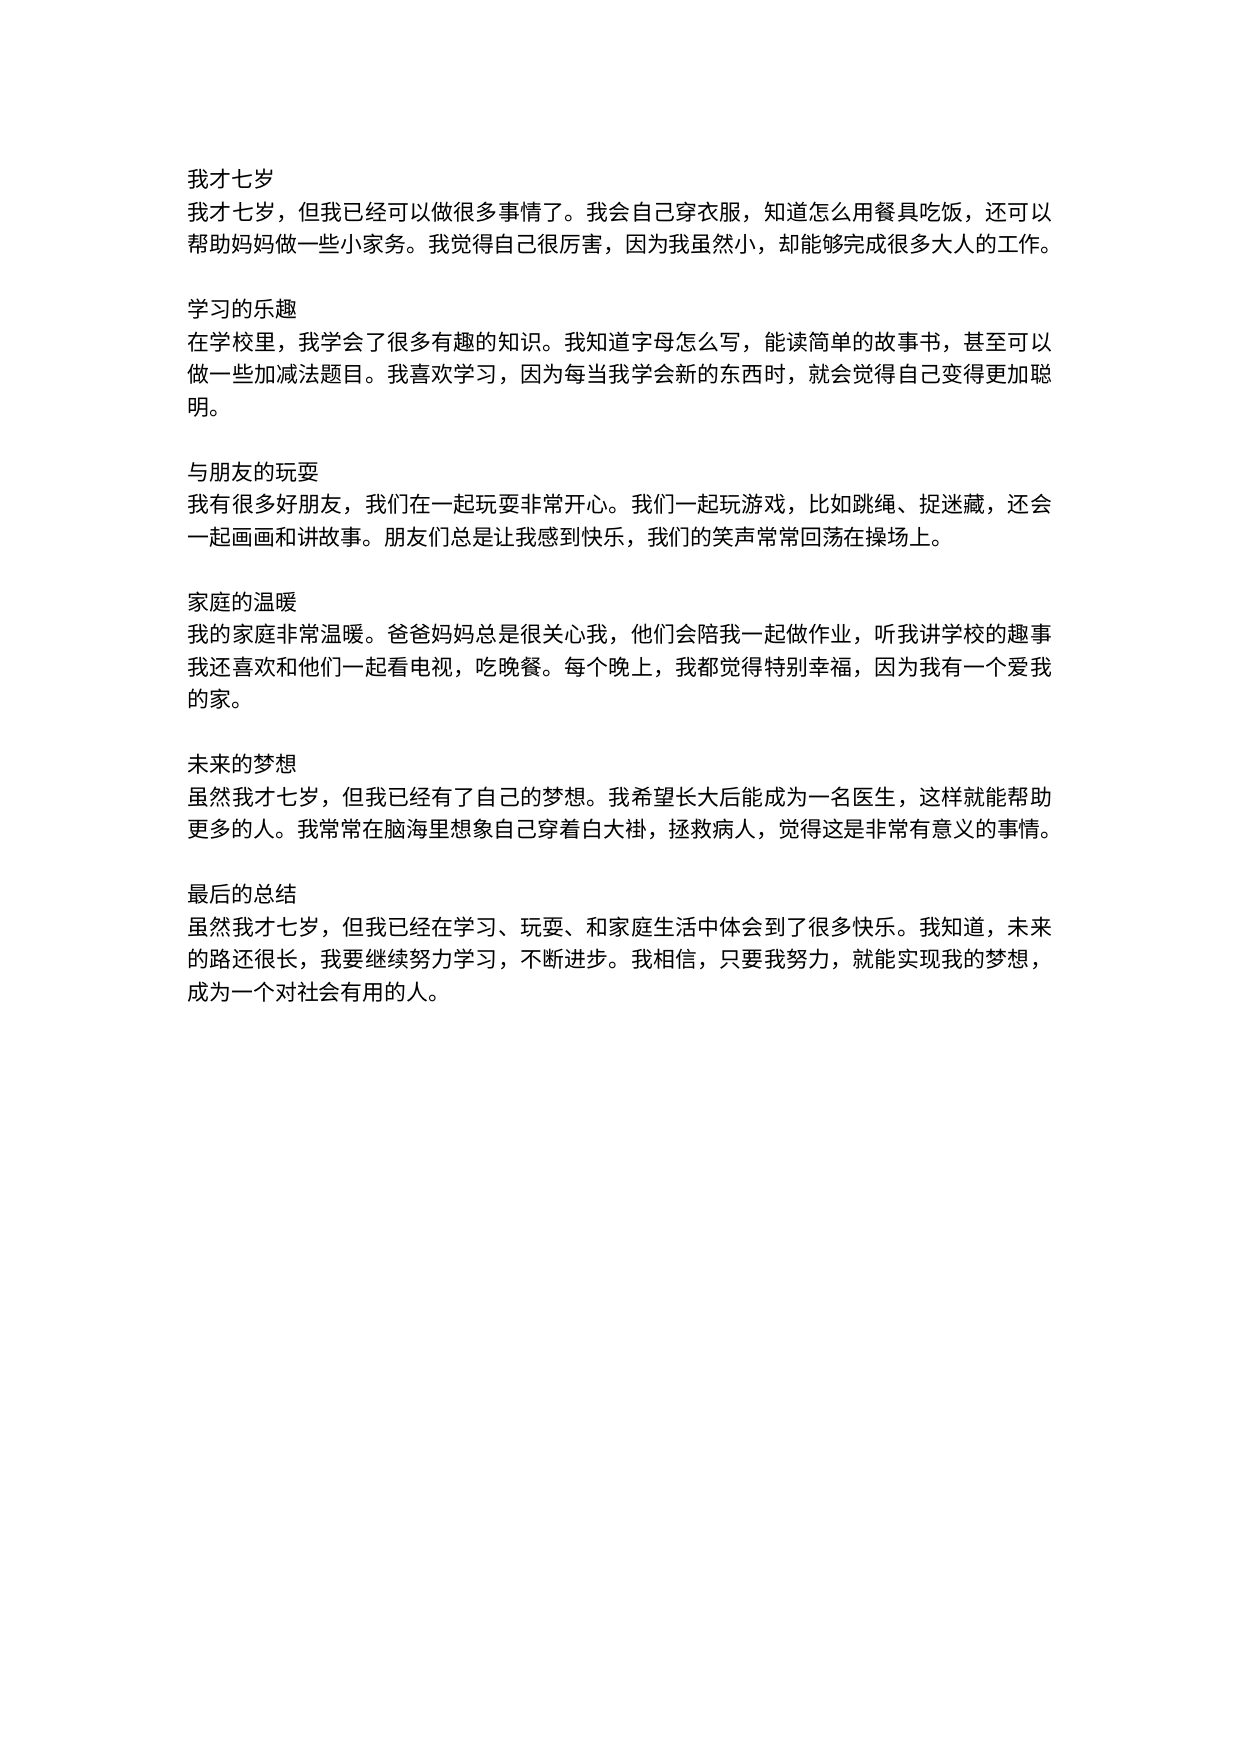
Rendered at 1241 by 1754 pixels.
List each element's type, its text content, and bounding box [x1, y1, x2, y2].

text 我的家庭非常温暖。爸爸妈妈总是很关心我，他们会陪我一起做作业，听我讲学校的趣事。我还喜欢和他们一起看电视，吃晚餐。每个晚上，我都觉得特别幸福，因为我有一个爱我的家。 [187, 617, 1053, 714]
text 我才七岁 [187, 162, 1053, 194]
text 学习的乐趣 [187, 292, 1053, 324]
text 在学校里，我学会了很多有趣的知识。我知道字母怎么写，能读简单的故事书，甚至可以做一些加减法题目。我喜欢学习，因为每当我学会新的东西时，就会觉得自己变得更加聪明。 [187, 324, 1053, 422]
text 虽然我才七岁，但我已经在学习、玩耍、和家庭生活中体会到了很多快乐。我知道，未来的路还很长，我要继续努力学习，不断进步。我相信，只要我努力，就能实现我的梦想，成为一个对社会有用的人。 [187, 909, 1053, 1007]
text 最后的总结 [187, 877, 1053, 909]
text 家庭的温暖 [187, 584, 1053, 617]
text 我才七岁，但我已经可以做很多事情了。我会自己穿衣服，知道怎么用餐具吃饭，还可以帮助妈妈做一些小家务。我觉得自己很厉害，因为我虽然小，却能够完成很多大人的工作。 [187, 194, 1053, 259]
text 虽然我才七岁，但我已经有了自己的梦想。我希望长大后能成为一名医生，这样就能帮助更多的人。我常常在脑海里想象自己穿着白大褂，拯救病人，觉得这是非常有意义的事情。 [187, 779, 1053, 844]
text 我有很多好朋友，我们在一起玩耍非常开心。我们一起玩游戏，比如跳绳、捉迷藏，还会一起画画和讲故事。朋友们总是让我感到快乐，我们的笑声常常回荡在操场上。 [187, 487, 1053, 552]
text 与朋友的玩耍 [187, 454, 1053, 487]
text 未来的梦想 [187, 747, 1053, 779]
